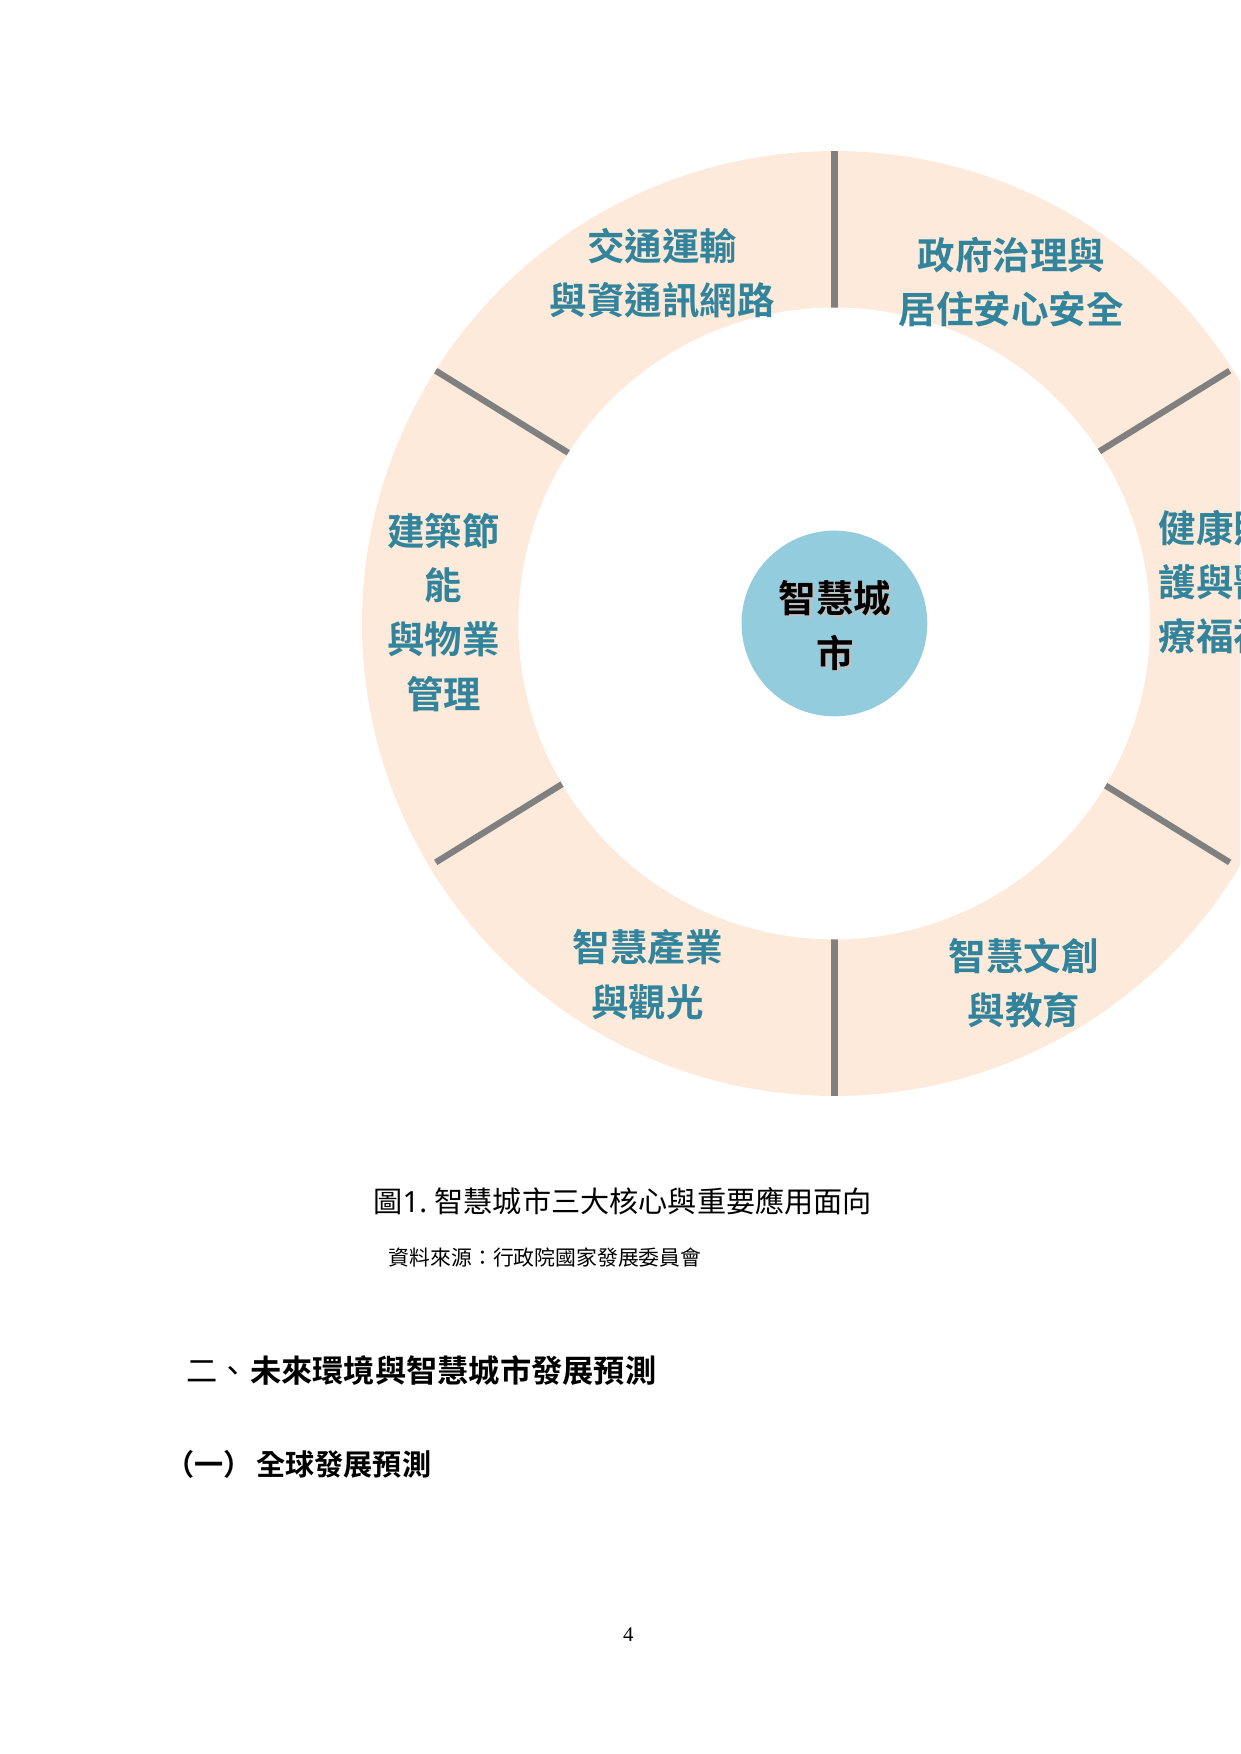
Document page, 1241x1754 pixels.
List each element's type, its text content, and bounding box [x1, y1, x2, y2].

text 資料來源：行政院國家發展委員會 [224, 1237, 1106, 1275]
text 智慧城市三大核心與重要應用面向 [139, 1162, 1106, 1237]
list 未來環境與智慧城市發展預測 [186, 1331, 1106, 1406]
list 全球發展預測 [165, 1425, 1106, 1500]
